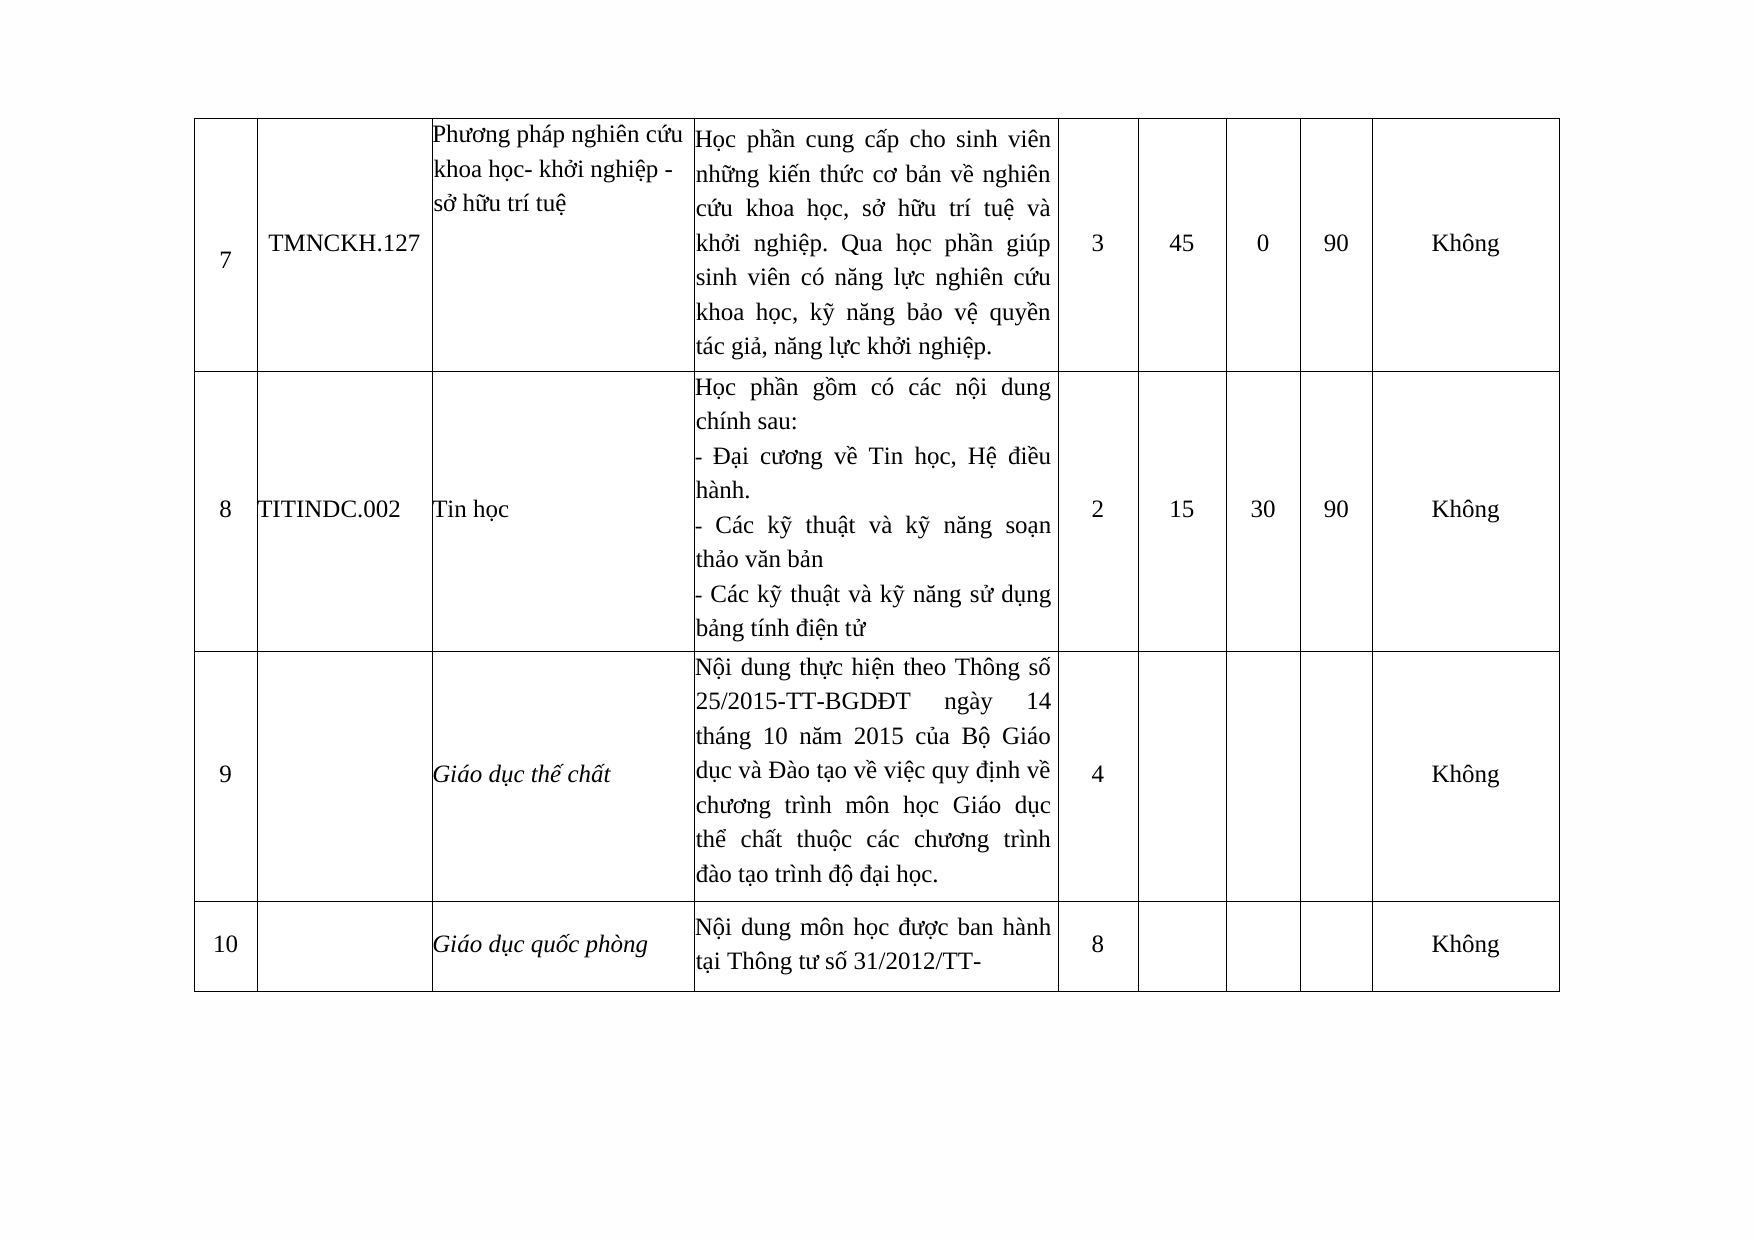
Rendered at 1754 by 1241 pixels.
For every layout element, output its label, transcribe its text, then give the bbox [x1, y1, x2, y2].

table_cell Học phần gồm có các nội dung chính sau: Đại cương về Tin học, Hệ điều hành. Các kỹ thuật và kỹ năng soạn thảo văn bản Các kỹ thuật và kỹ năng sử dụng bảng tính điện tử [695, 372, 1058, 651]
table_header 90 [1301, 119, 1372, 371]
table_cell 15 [1139, 372, 1226, 651]
table_cell Giáo dục thế chất [433, 652, 694, 901]
table_cell [1139, 652, 1226, 901]
table_cell [1301, 902, 1372, 991]
table_cell Giáo dục quốc phòng [433, 902, 694, 991]
table_cell Nội dung thực hiện theo Thông số 25/2015-TT-BGDĐT ngày 14 tháng 10 năm 2015 của Bộ Giáo dục và Đào tạo về việc quy định về chương trình môn học Giáo dục thể chất thuộc các chương trình đào tạo trình độ đại học. [695, 652, 1058, 901]
table_cell 8 [195, 372, 257, 651]
table_cell TITINDC.002 [258, 372, 432, 651]
table_cell 8 [1059, 902, 1138, 991]
table_header Phương pháp nghiên cứu khoa học- khởi nghiệp - sở hữu trí tuệ [433, 119, 694, 371]
table_cell [1139, 902, 1226, 991]
table_cell [1227, 652, 1300, 901]
table_cell Không [1373, 652, 1559, 901]
table_cell [1301, 652, 1372, 901]
table_header 7 [195, 119, 257, 371]
table_cell 2 [1059, 372, 1138, 651]
table_cell 4 [1059, 652, 1138, 901]
table_cell [258, 902, 432, 991]
table_header 45 [1139, 119, 1226, 371]
table_cell 30 [1227, 372, 1300, 651]
table_cell [1227, 902, 1300, 991]
table_header Không [1373, 119, 1559, 371]
table_cell 90 [1301, 372, 1372, 651]
table_cell Không [1373, 372, 1559, 651]
table_header Học phần cung cấp cho sinh viên những kiến thức cơ bản về nghiên cứu khoa học, sở hữu trí tuệ và khởi nghiệp. Qua học phần giúp sinh viên có năng lực nghiên cứu khoa học, kỹ năng bảo vệ quyền tác giả, năng lực khởi nghiệp. [695, 119, 1058, 371]
table_cell Tin học [433, 372, 694, 651]
table_header TMNCKH.127 [258, 119, 432, 371]
table_header 3 [1059, 119, 1138, 371]
table_header 0 [1227, 119, 1300, 371]
table_cell 10 [195, 902, 257, 991]
table_cell [258, 652, 432, 901]
table_cell Nội dung môn học được ban hành tại Thông tư số 31/2012/TT- [695, 902, 1058, 991]
table_cell Không [1373, 902, 1559, 991]
table_cell 9 [195, 652, 257, 901]
